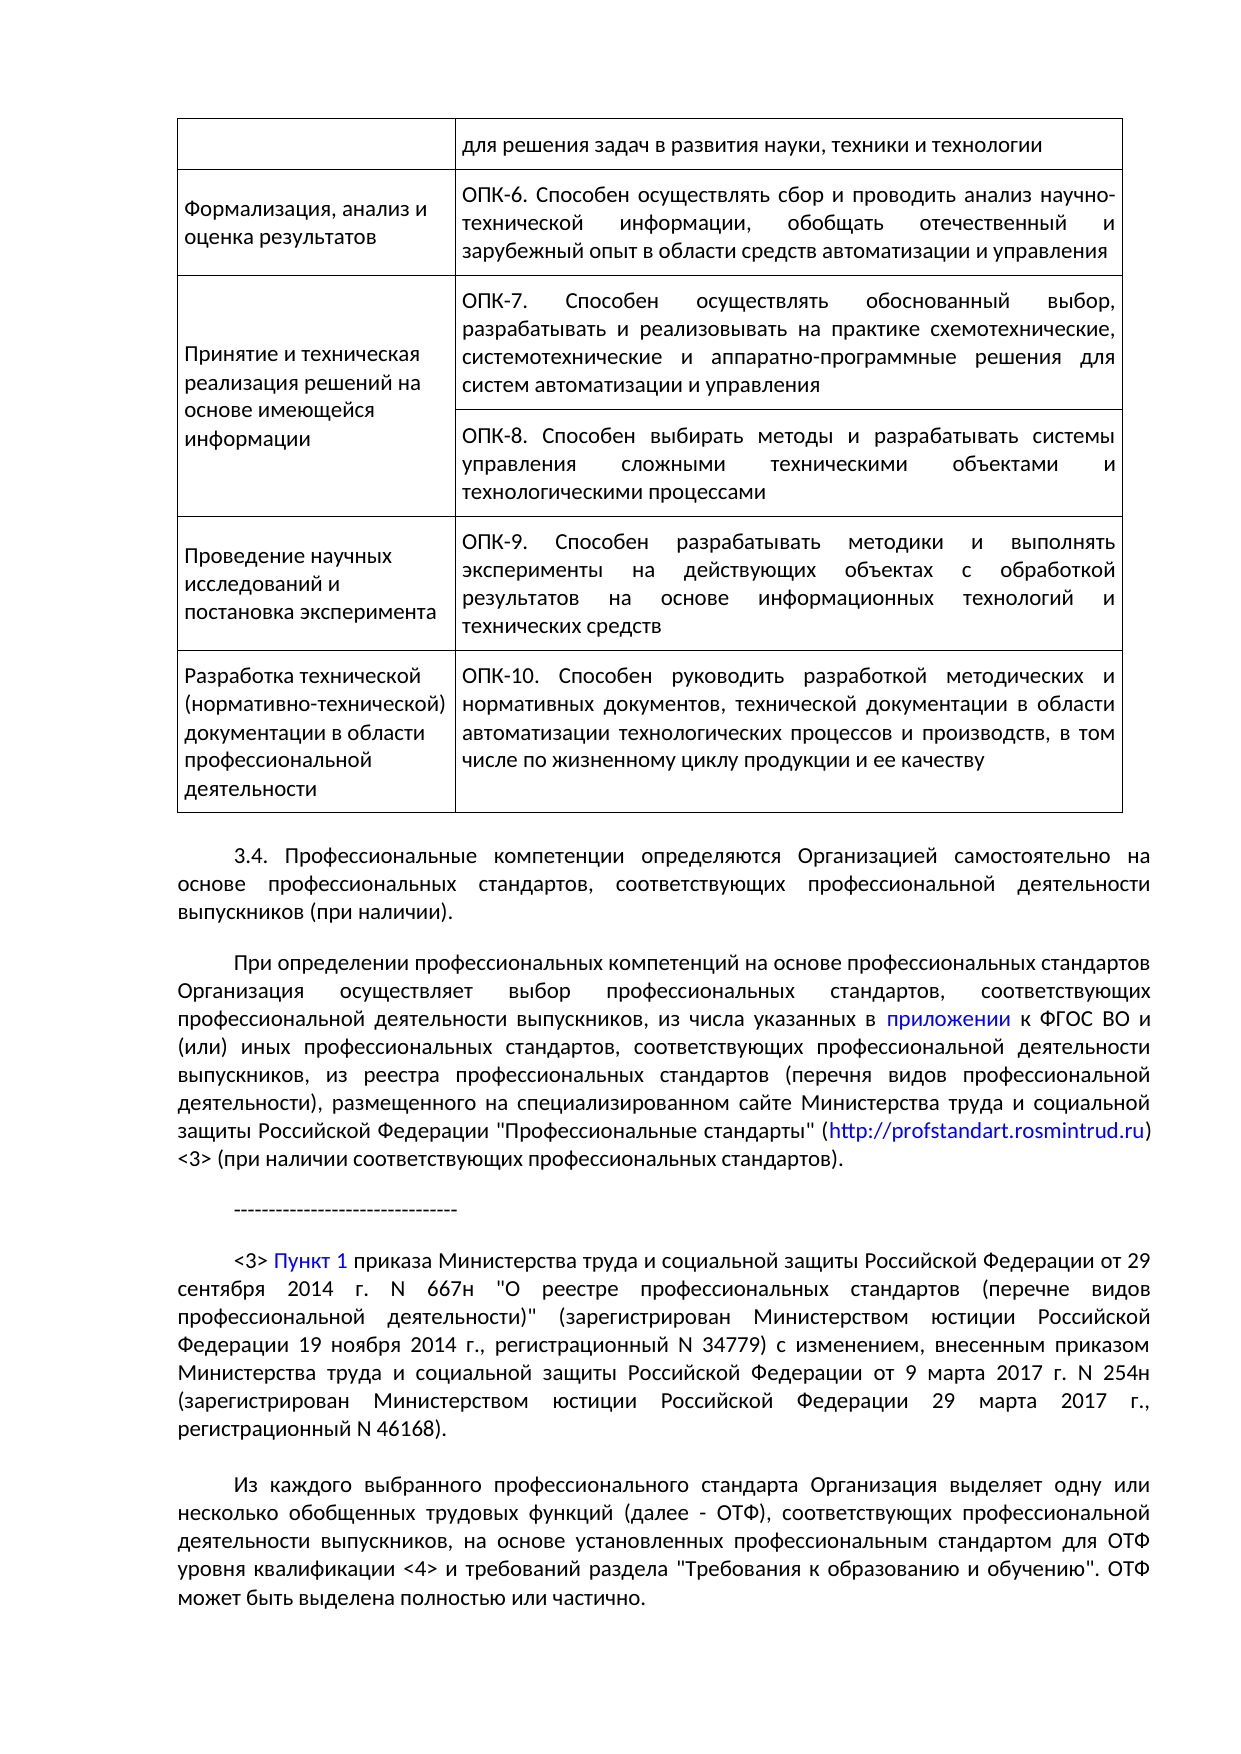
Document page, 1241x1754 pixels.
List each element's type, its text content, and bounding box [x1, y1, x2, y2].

table_cell Формализация, анализ и оценка результатов [178, 170, 455, 275]
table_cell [178, 119, 455, 168]
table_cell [456, 119, 1122, 168]
text Из каждого выбранного профессионального стандарта Организация выделяет одну или несколько обобщенных трудовых функций (далее - ОТФ), соответствующих профессиональной деятельности выпускников, на основе установленных профессиональным стандартом для ОТФ уровня квалификации <4> и требований раздела "Требования к образованию и обучению". ОТФ может быть выделена полностью или частично. [177, 1471, 1152, 1611]
table_cell ОПК-8. Способен выбирать методы и разрабатывать системы управления сложными техническими объектами и технологическими процессами [456, 410, 1122, 516]
table_cell ОПК-10. Способен руководить разработкой методических и нормативных документов, технической документации в области автоматизации технологических процессов и производств, в том числе по жизненному циклу продукции и ее качеству [456, 651, 1122, 812]
table_cell Принятие и техническая реализация решений на основе имеющейся информации [178, 276, 455, 516]
table_cell ОПК-6. Способен осуществлять сбор и проводить анализ научно-технической информации, обобщать отечественный и зарубежный опыт в области средств автоматизации и управления [456, 170, 1122, 275]
table_cell Проведение научных исследований и постановка эксперимента [178, 517, 455, 650]
table_cell ОПК-7. Способен осуществлять обоснованный выбор, разрабатывать и реализовывать на практике схемотехнические, системотехнические и аппаратно-программные решения для систем автоматизации и управления [456, 276, 1122, 409]
table_cell Разработка технической (нормативно-технической) документации в области профессиональной деятельности [178, 651, 455, 812]
text <3> Пункт 1 приказа Министерства труда и социальной защиты Российской Федерации от 29 сентября 2014 г. N 667н "О реестре профессиональных стандартов (перечне видов профессиональной деятельности)" (зарегистрирован Министерством юстиции Российской Федерации 19 ноября 2014 г., регистрационный N 34779) с изменением, внесенным приказом Министерства труда и социальной защиты Российской Федерации от 9 марта 2017 г. N 254н (зарегистрирован Министерством юстиции Российской Федерации 29 марта 2017 г., регистрационный N 46168). [177, 1246, 1152, 1442]
table_cell ОПК-9. Способен разрабатывать методики и выполнять эксперименты на действующих объектах с обработкой результатов на основе информационных технологий и технических средств [456, 517, 1122, 650]
text 3.4. Профессиональные компетенции определяются Организацией самостоятельно на основе профессиональных стандартов, соответствующих профессиональной деятельности выпускников (при наличии). [177, 841, 1152, 925]
text При определении профессиональных компетенций на основе профессиональных стандартов Организация осуществляет выбор профессиональных стандартов, соответствующих профессиональной деятельности выпускников, из числа указанных в приложении к ФГОС ВО и (или) иных профессиональных стандартов, соответствующих профессиональной деятельности выпускников, из реестра профессиональных стандартов (перечня видов профессиональной деятельности), размещенного на специализированном сайте Министерства труда и социальной защиты Российской Федерации "Профессиональные стандарты" (http://profstandart.rosmintrud.ru) <3> (при наличии соответствующих профессиональных стандартов). [177, 948, 1152, 1172]
text -------------------------------- [177, 1195, 1152, 1223]
